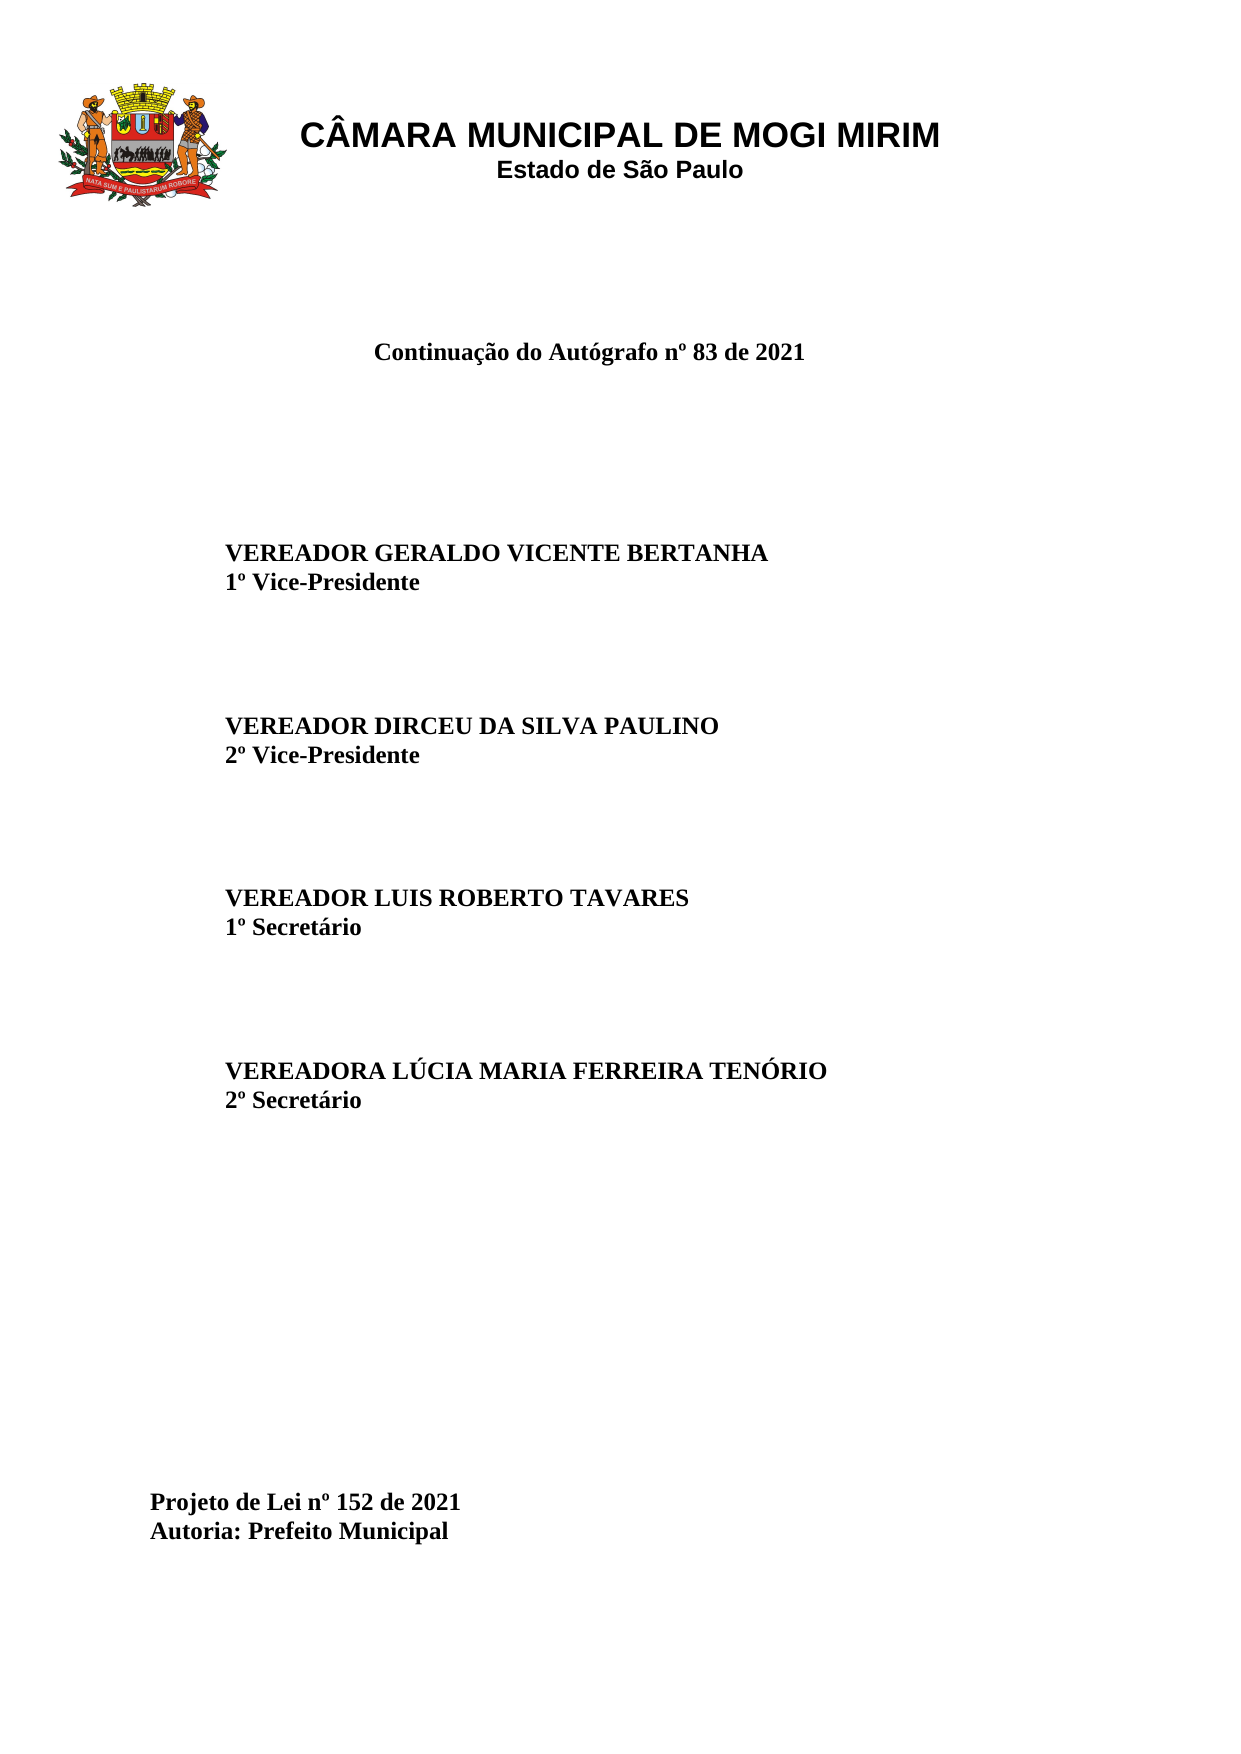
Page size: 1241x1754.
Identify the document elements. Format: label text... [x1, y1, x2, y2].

text Autoria: Prefeito Municipal [150, 1516, 1090, 1545]
picture [57, 83, 228, 207]
text VEREADOR GERALDO VICENTE BERTANHA [225, 538, 1090, 567]
text 2º Secretário [225, 1085, 1090, 1113]
text Projeto de Lei nº 152 de 2021 [150, 1487, 1090, 1516]
text VEREADORA LÚCIA MARIA FERREIRA TENÓRIO [225, 1056, 1090, 1085]
text Continuação do Autógrafo nº 83 de 2021 [225, 337, 1090, 366]
text VEREADOR LUIS ROBERTO TAVARES [225, 883, 1090, 912]
text 2º Vice-Presidente [225, 740, 1090, 768]
text VEREADOR DIRCEU DA SILVA PAULINO [225, 711, 1090, 740]
text 1º Secretário [225, 912, 1090, 941]
text 1º Vice-Presidente [225, 567, 1090, 596]
